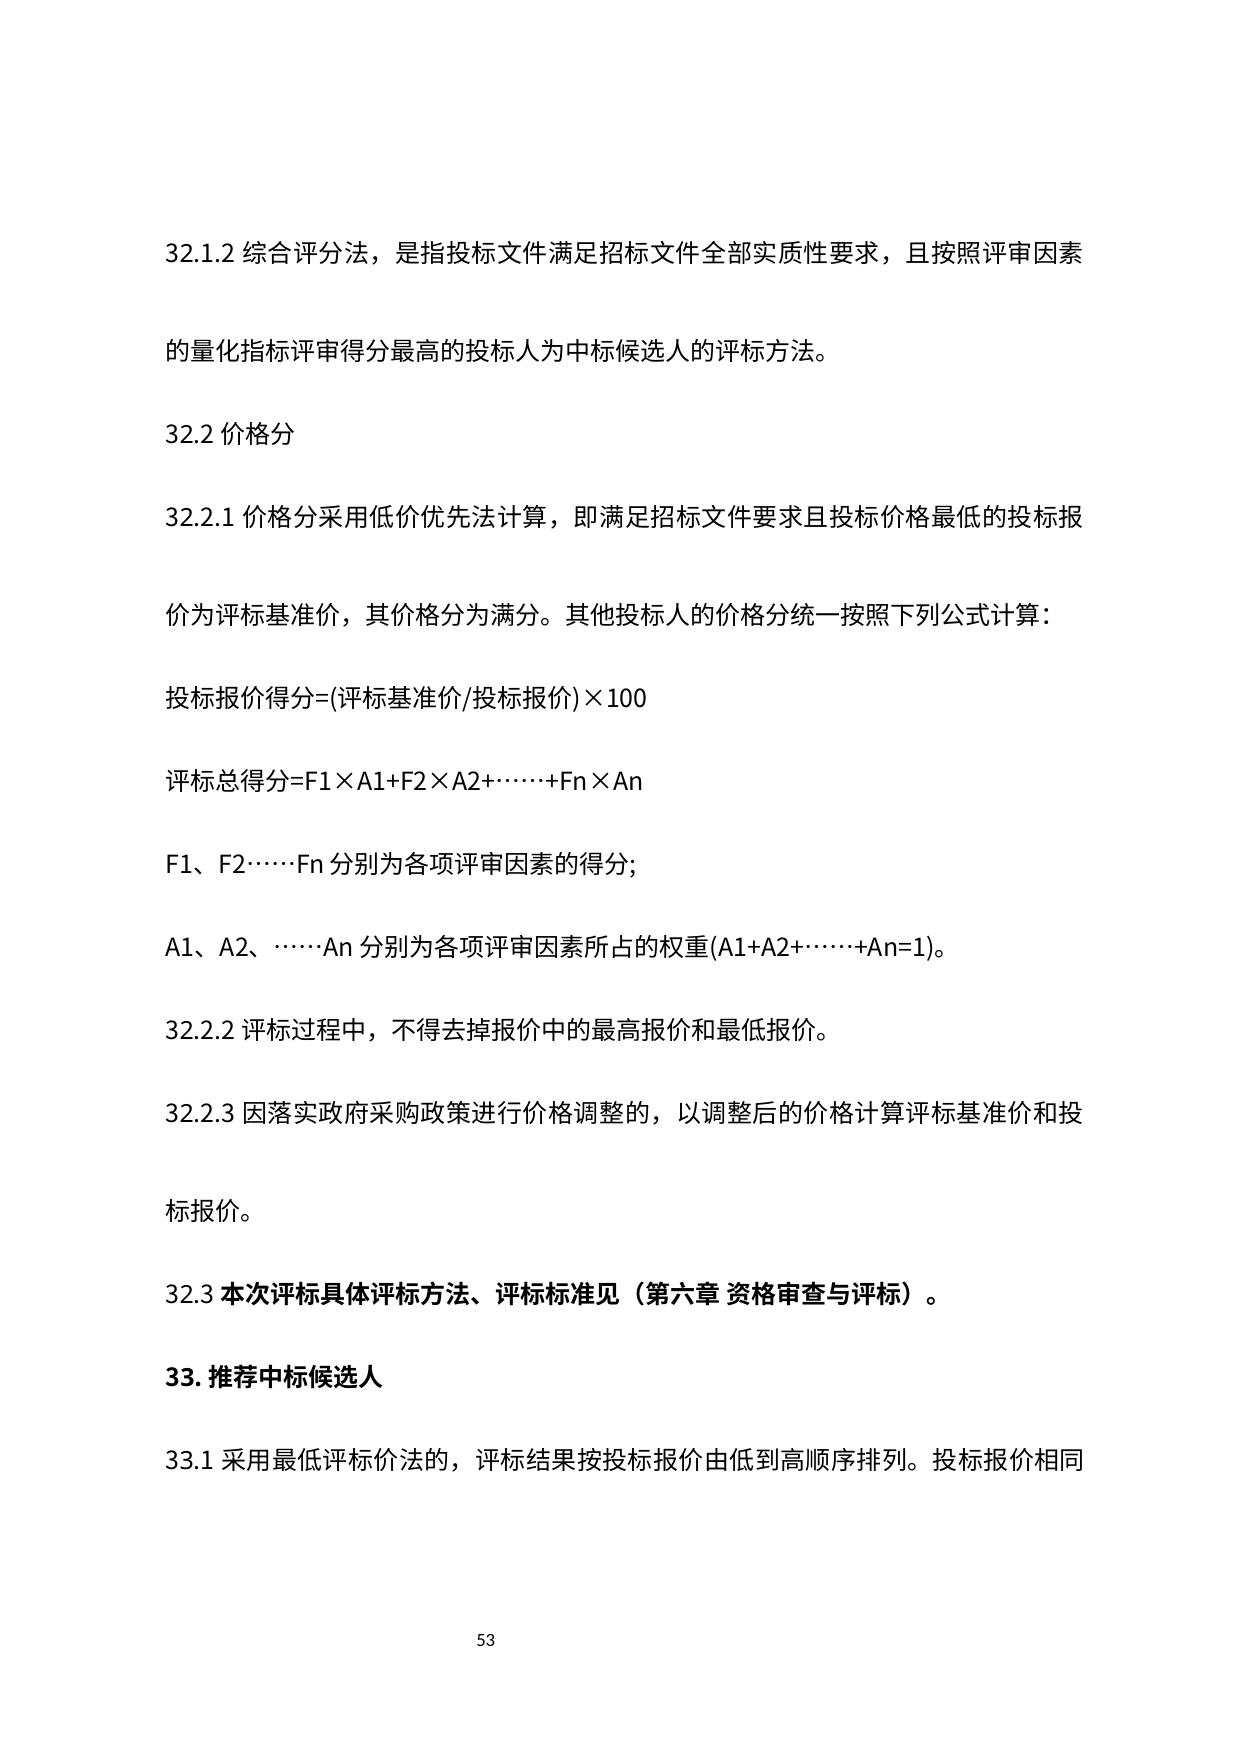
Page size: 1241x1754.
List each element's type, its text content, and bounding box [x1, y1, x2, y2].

text 投标报价得分=(评标基准价/投标报价)×100 [165, 664, 1087, 729]
text 32.3 本次评标具体评标方法、评标标准见（第六章 资格审查与评标）。 [165, 1260, 1087, 1325]
text 评标总得分=F1×A1+F2×A2+……+Fn×An [165, 747, 1087, 812]
text 32.2.2 评标过程中，不得去掉报价中的最高报价和最低报价。 [165, 996, 1087, 1061]
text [165, 1426, 1087, 1491]
text 33. 推荐中标候选人 [165, 1343, 1087, 1408]
text 32.2.1 价格分采用低价优先法计算，即满足招标文件要求且投标价格最低的投标报价为评标基准价，其价格分为满分。其他投标人的价格分统一按照下列公式计算： [165, 483, 1087, 646]
text 32.2 价格分 [165, 400, 1087, 465]
text 32.1.2 综合评分法，是指投标文件满足招标文件全部实质性要求，且按照评审因素的量化指标评审得分最高的投标人为中标候选人的评标方法。 [165, 219, 1087, 382]
text F1、F2……Fn分别为各项评审因素的得分; [165, 830, 1087, 895]
text A1、A2、……An 分别为各项评审因素所占的权重(A1+A2+……+An=1)。 [165, 913, 1087, 978]
text 32.2.3 因落实政府采购政策进行价格调整的，以调整后的价格计算评标基准价和投标报价。 [165, 1079, 1087, 1242]
